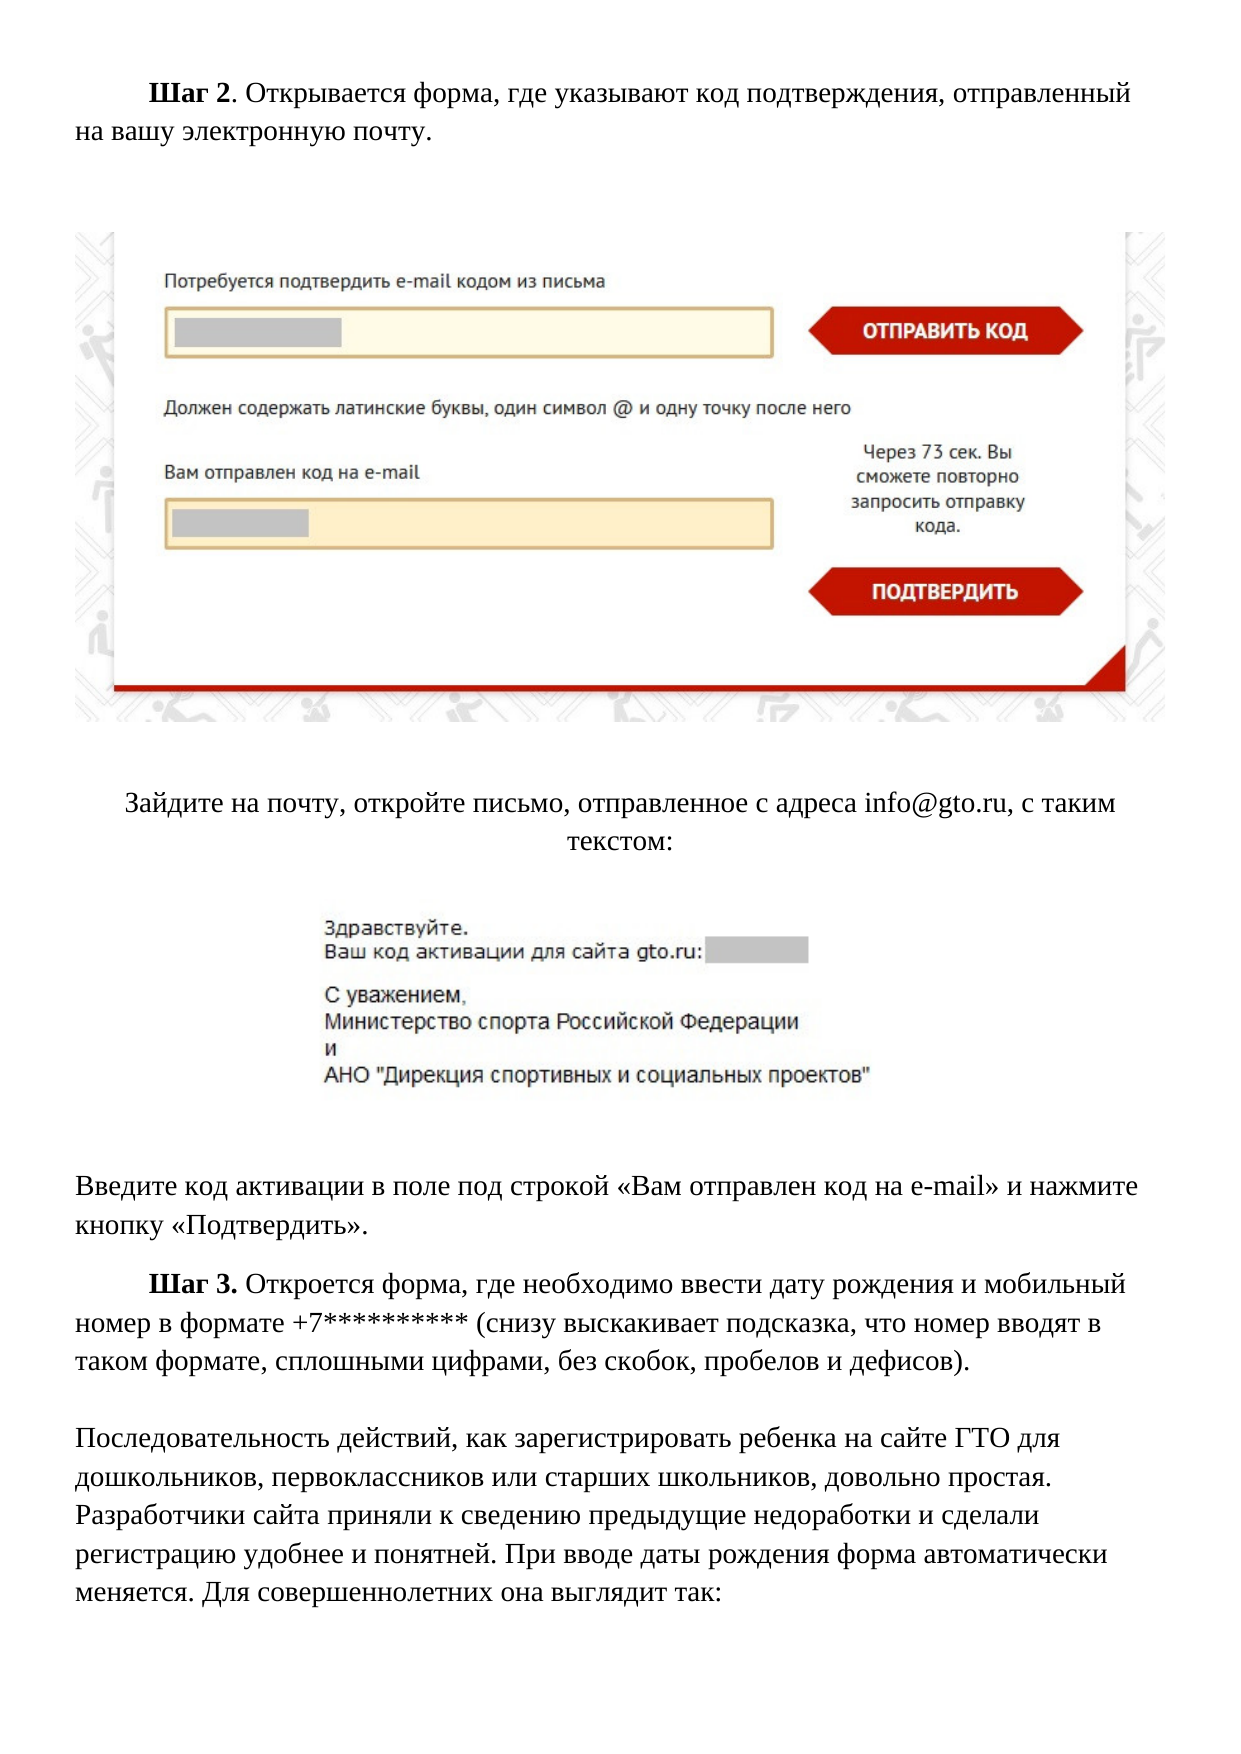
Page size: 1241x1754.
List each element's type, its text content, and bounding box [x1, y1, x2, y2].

picture [296, 899, 945, 1144]
picture [75, 232, 1166, 722]
text Введите код активации в поле под строкой «Вам отправлен код на e-mail» и нажмите кнопку «Подтвердить». [75, 1168, 1165, 1240]
text Шаг 2. Открывается форма, где указывают код подтверждения, отправленный на вашу электроннyю почту. [75, 75, 1165, 147]
text Шаг 3. Откроется форма, где необходимо ввести дату рождения и мобильный номер в формате +7********** (снизу выскакивает подсказка, что номер вводят в таком формате, сплошными цифрами, без скобок, пробелов и дефисов). Последовательность действий, как зарегистрировать ребенка на сайте ГТО для дошкольников, первоклассников или старших школьников, довольно простая. Разработчики сайта приняли к сведению предыдущие недоработки и сделали регистрацию удобнее и понятней. При вводе даты рождения форма автоматически меняется. Для совершеннолетних она выглядит так: [75, 1266, 1165, 1608]
